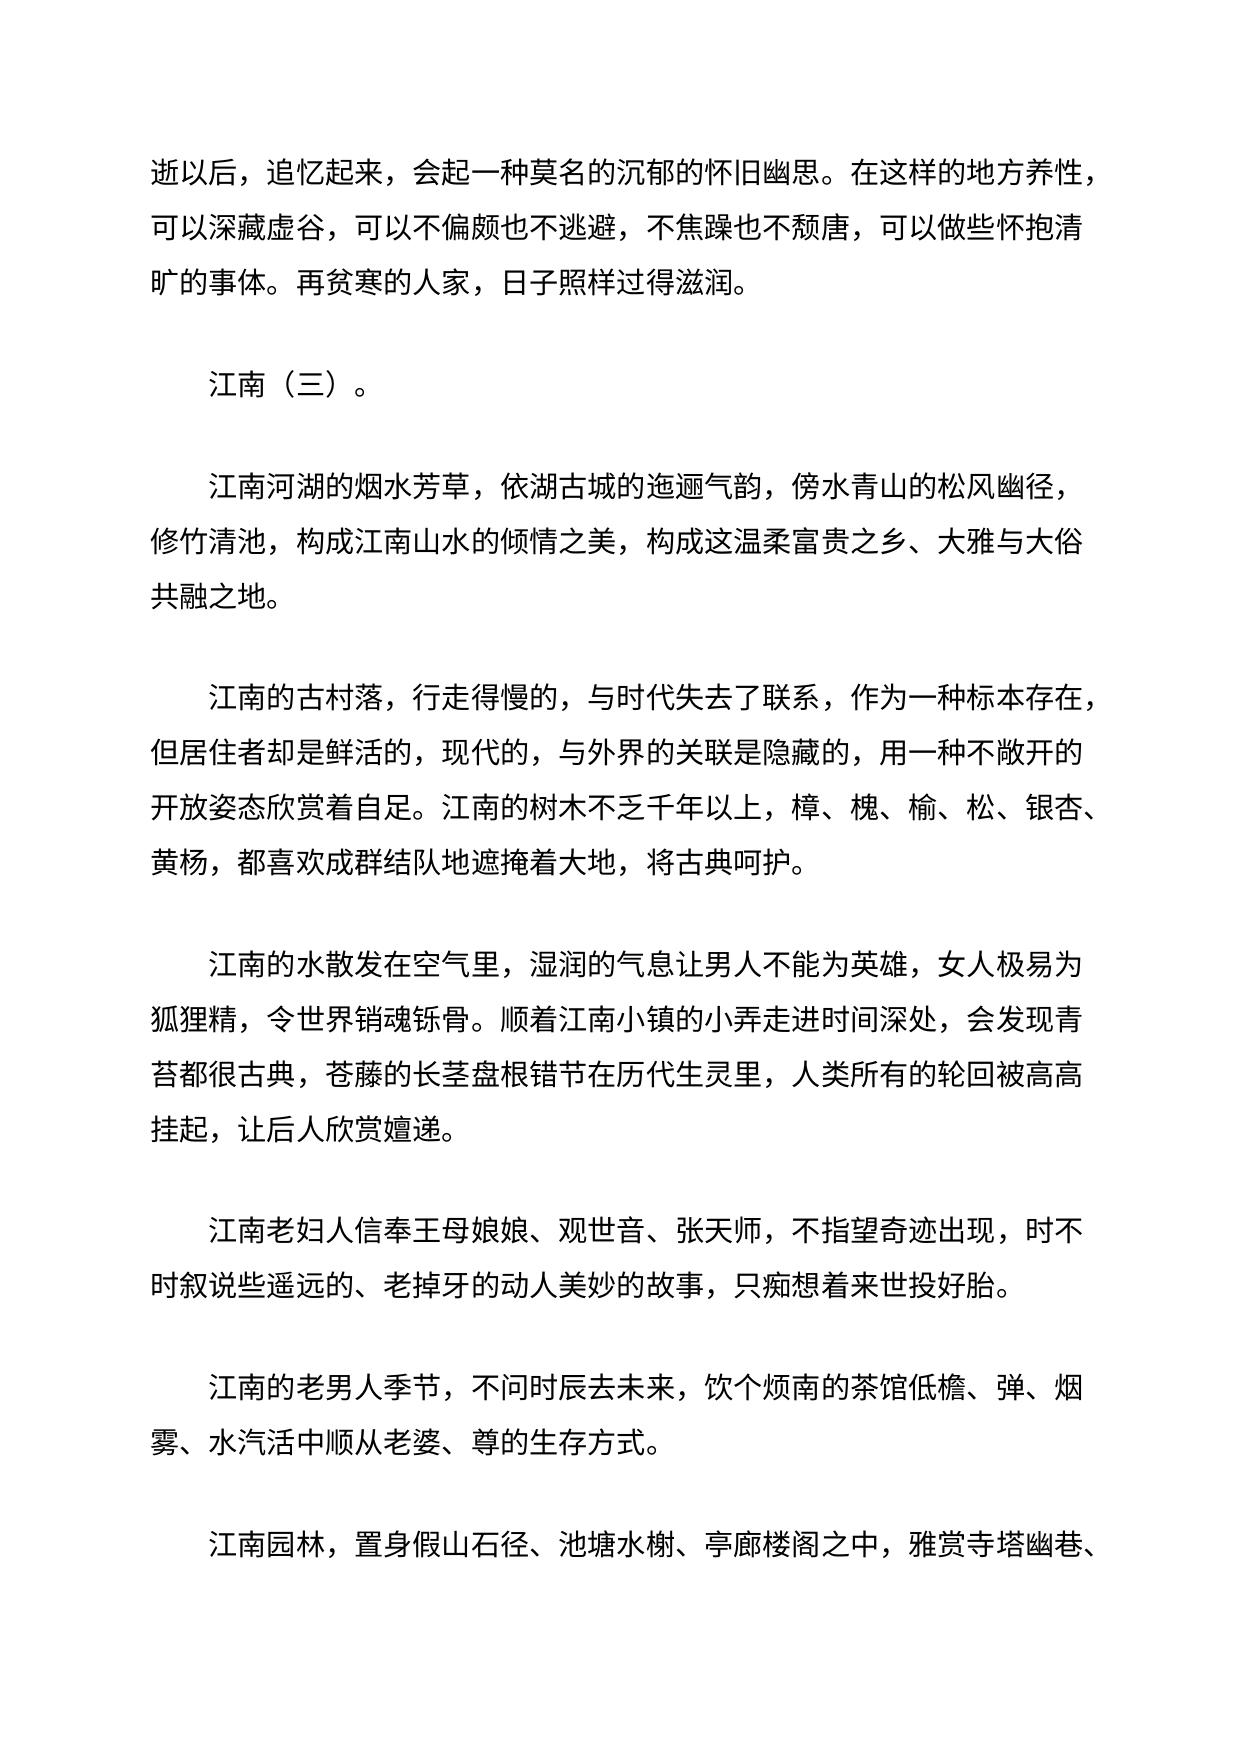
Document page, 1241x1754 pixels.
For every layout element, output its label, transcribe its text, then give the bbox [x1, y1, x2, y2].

text 江南老妇人信奉王母娘娘、观世音、张天师，不指望奇迹出现，时不时叙说些遥远的、老掉牙的动人美妙的故事，只痴想着来世投好胎。 [150, 1208, 1090, 1305]
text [150, 150, 1090, 302]
text 江南的老男人季节，不问时辰去未来，饮个烦南的茶馆低檐、弹、烟雾、水汽活中顺从老婆、尊的生存方式。 [150, 1364, 1090, 1462]
text 江南的古村落，行走得慢的，与时代失去了联系，作为一种标本存在，但居住者却是鲜活的，现代的，与外界的关联是隐藏的，用一种不敞开的开放姿态欣赏着自足。江南的树木不乏千年以上，樟、槐、榆、松、银杏、黄杨，都喜欢成群结队地遮掩着大地，将古典呵护。 [150, 675, 1090, 882]
text 江南的水散发在空气里，湿润的气息让男人不能为英雄，女人极易为狐狸精，令世界销魂铄骨。顺着江南小镇的小弄走进时间深处，会发现青苔都很古典，苍藤的长茎盘根错节在历代生灵里，人类所有的轮回被高高挂起，让后人欣赏嬗递。 [150, 941, 1090, 1148]
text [150, 1521, 1090, 1563]
text 江南河湖的烟水芳草，依湖古城的迤逦气韵，傍水青山的松风幽径，修竹清池，构成江南山水的倾情之美，构成这温柔富贵之乡、大雅与大俗共融之地。 [150, 463, 1090, 615]
text 江南（三）。 [150, 362, 1090, 404]
